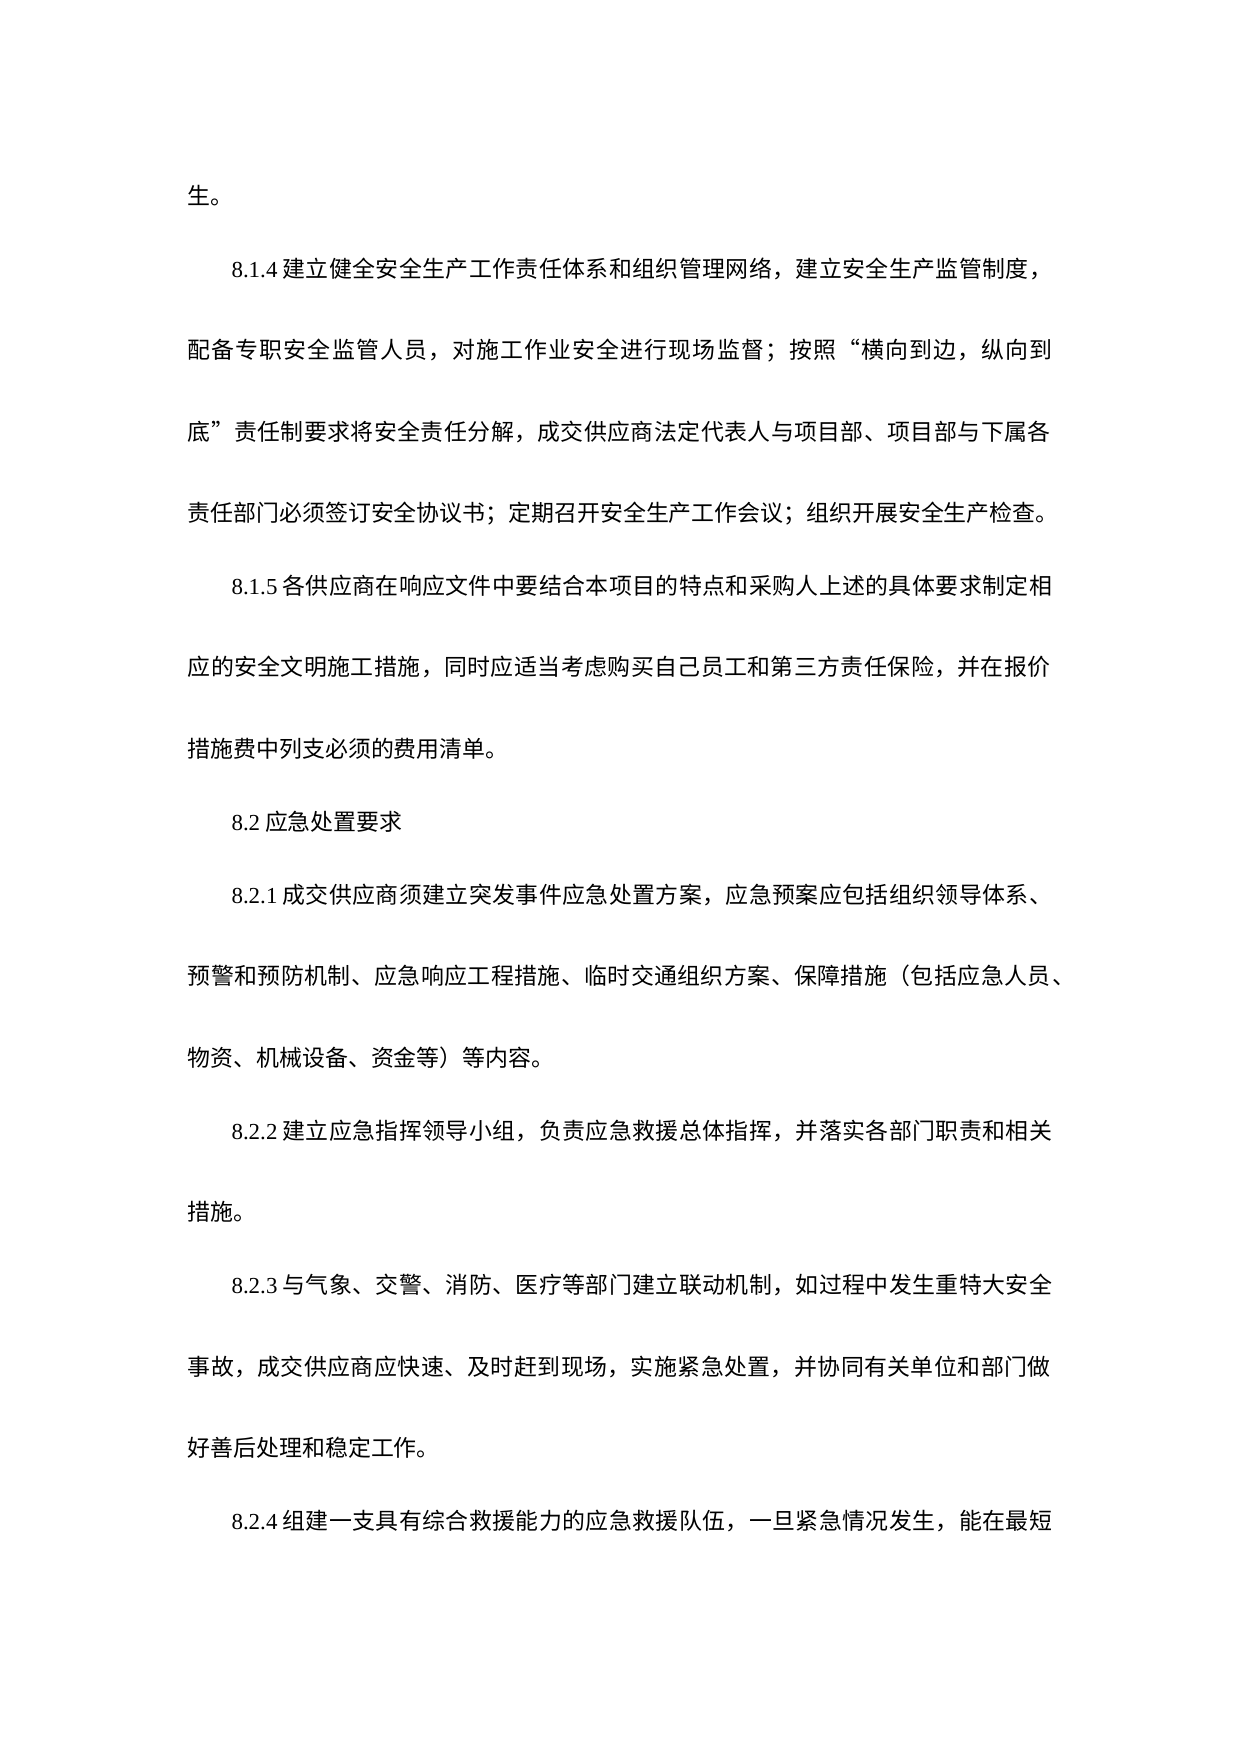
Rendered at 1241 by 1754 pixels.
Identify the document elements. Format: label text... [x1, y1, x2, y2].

text 8.2.2建立应急指挥领导小组，负责应急救援总体指挥，并落实各部门职责和相关措施。 [187, 1097, 1053, 1243]
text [187, 162, 1053, 227]
text 8.1.5各供应商在响应文件中要结合本项目的特点和采购人上述的具体要求制定相应的安全文明施工措施，同时应适当考虑购买自己员工和第三方责任保险，并在报价措施费中列支必须的费用清单。 [187, 552, 1053, 780]
text 8.2.3与气象、交警、消防、医疗等部门建立联动机制，如过程中发生重特大安全事故，成交供应商应快速、及时赶到现场，实施紧急处置，并协同有关单位和部门做好善后处理和稳定工作。 [187, 1251, 1053, 1479]
text 8.2应急处置要求 [187, 788, 1053, 853]
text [187, 1487, 1053, 1552]
text 8.1.4建立健全安全生产工作责任体系和组织管理网络，建立安全生产监管制度，配备专职安全监管人员，对施工作业安全进行现场监督；按照“横向到边，纵向到底”责任制要求将安全责任分解，成交供应商法定代表人与项目部、项目部与下属各责任部门必须签订安全协议书；定期召开安全生产工作会议；组织开展安全生产检查。 [187, 235, 1053, 544]
text 8.2.1成交供应商须建立突发事件应急处置方案，应急预案应包括组织领导体系、预警和预防机制、应急响应工程措施、临时交通组织方案、保障措施（包括应急人员、物资、机械设备、资金等）等内容。 [187, 861, 1053, 1089]
